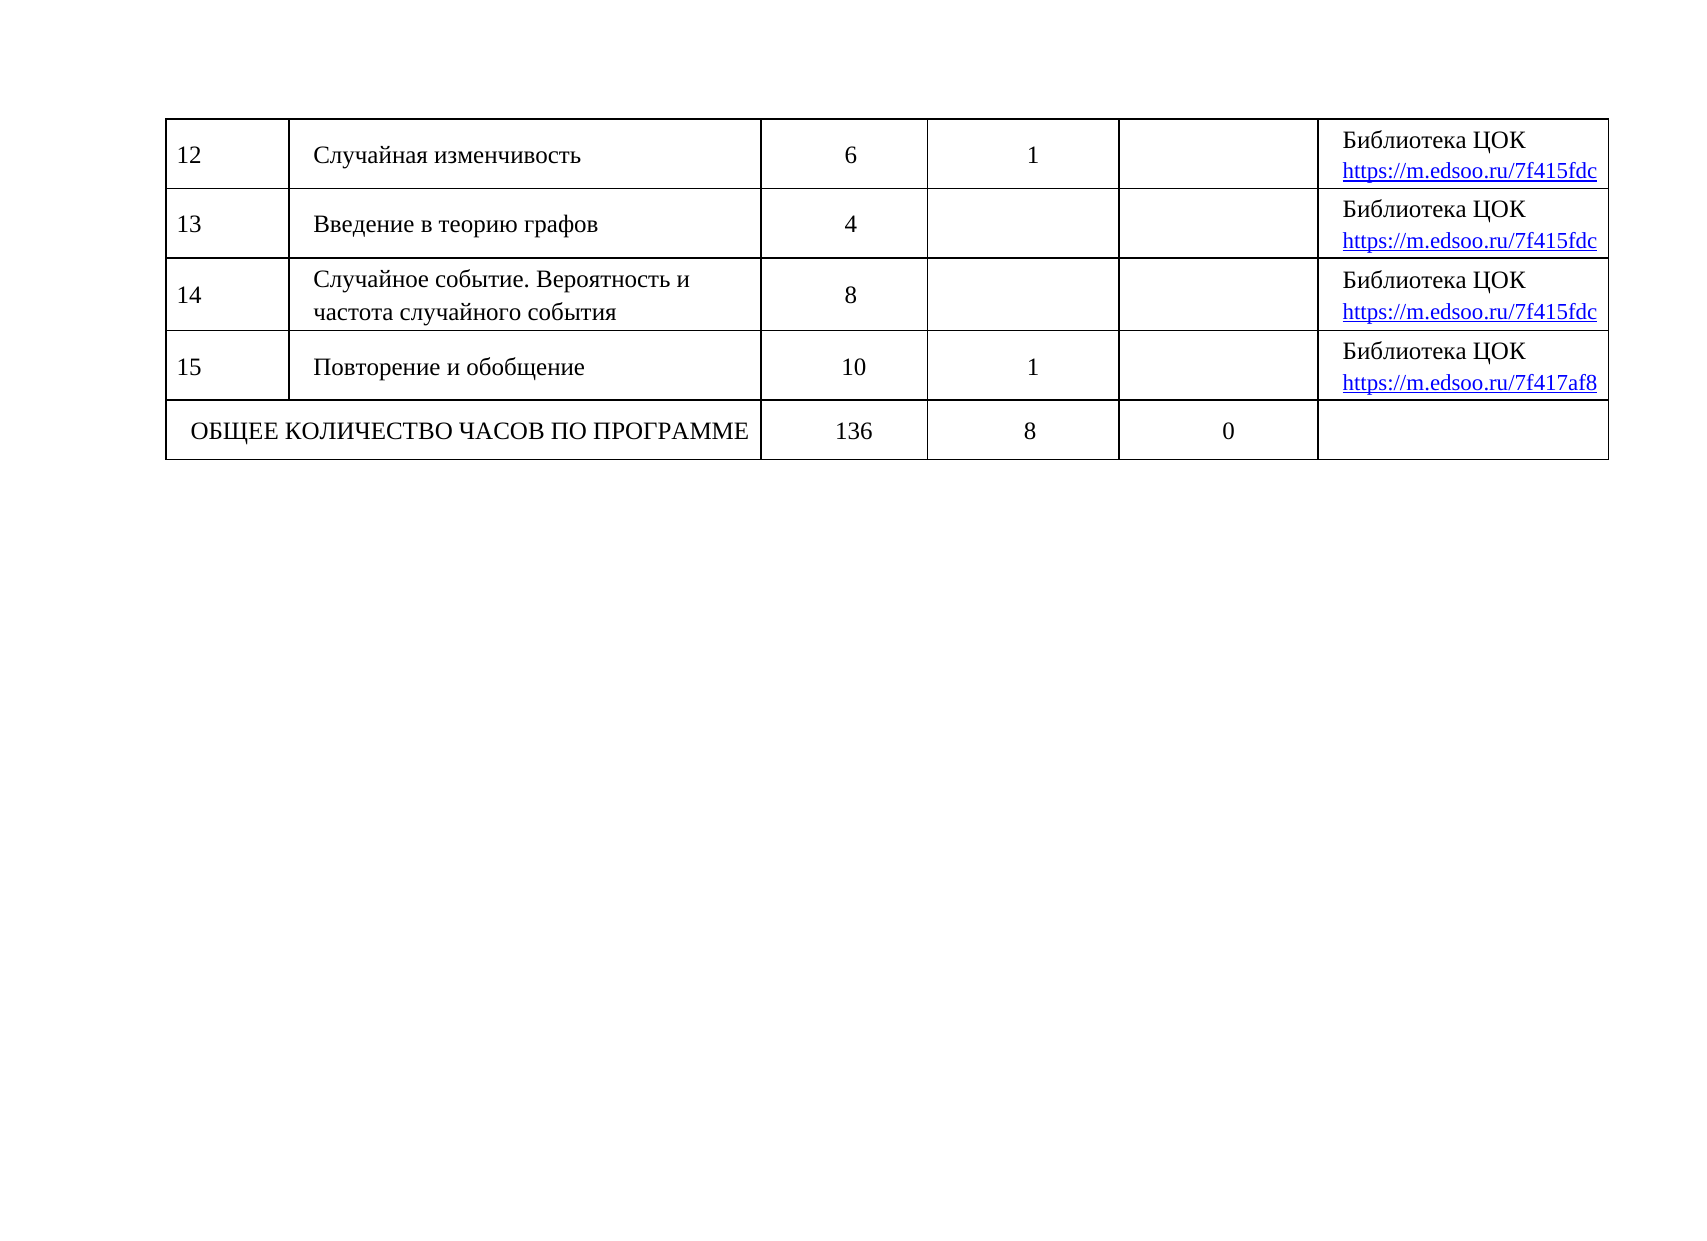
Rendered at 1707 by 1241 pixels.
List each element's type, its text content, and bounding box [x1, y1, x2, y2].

table_cell ОБЩЕЕ КОЛИЧЕСТВО ЧАСОВ ПО ПРОГРАММЕ [167, 401, 760, 459]
table_cell [928, 259, 1118, 330]
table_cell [1319, 120, 1608, 188]
table_cell Библиотека ЦОК https://m.edsoo.ru/7f417af8 [1319, 331, 1608, 399]
table_cell [1319, 401, 1608, 459]
table_cell 1 [928, 331, 1118, 399]
table_cell 8 [928, 401, 1118, 459]
table_cell 136 [762, 401, 927, 459]
table_cell 1 [928, 120, 1118, 188]
table_cell [1120, 120, 1317, 188]
table_cell Введение в теорию графов [290, 189, 760, 257]
table_cell 4 [762, 189, 927, 257]
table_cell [1319, 259, 1608, 330]
table_cell 12 [167, 120, 288, 188]
table_cell [1120, 331, 1317, 399]
table_cell [1120, 259, 1317, 330]
table_cell Случайная изменчивость [290, 120, 760, 188]
table_cell Случайное событие. Вероятность и частота случайного события [290, 259, 760, 330]
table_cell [1319, 189, 1608, 257]
table_cell 0 [1120, 401, 1317, 459]
table_cell 6 [762, 120, 927, 188]
table_cell 14 [167, 259, 288, 330]
table_cell 10 [762, 331, 927, 399]
table_cell [1120, 189, 1317, 257]
table_cell Повторение и обобщение [290, 331, 760, 399]
table_cell [928, 189, 1118, 257]
table_cell 8 [762, 259, 927, 330]
table_cell 13 [167, 189, 288, 257]
table_cell 15 [167, 331, 288, 399]
